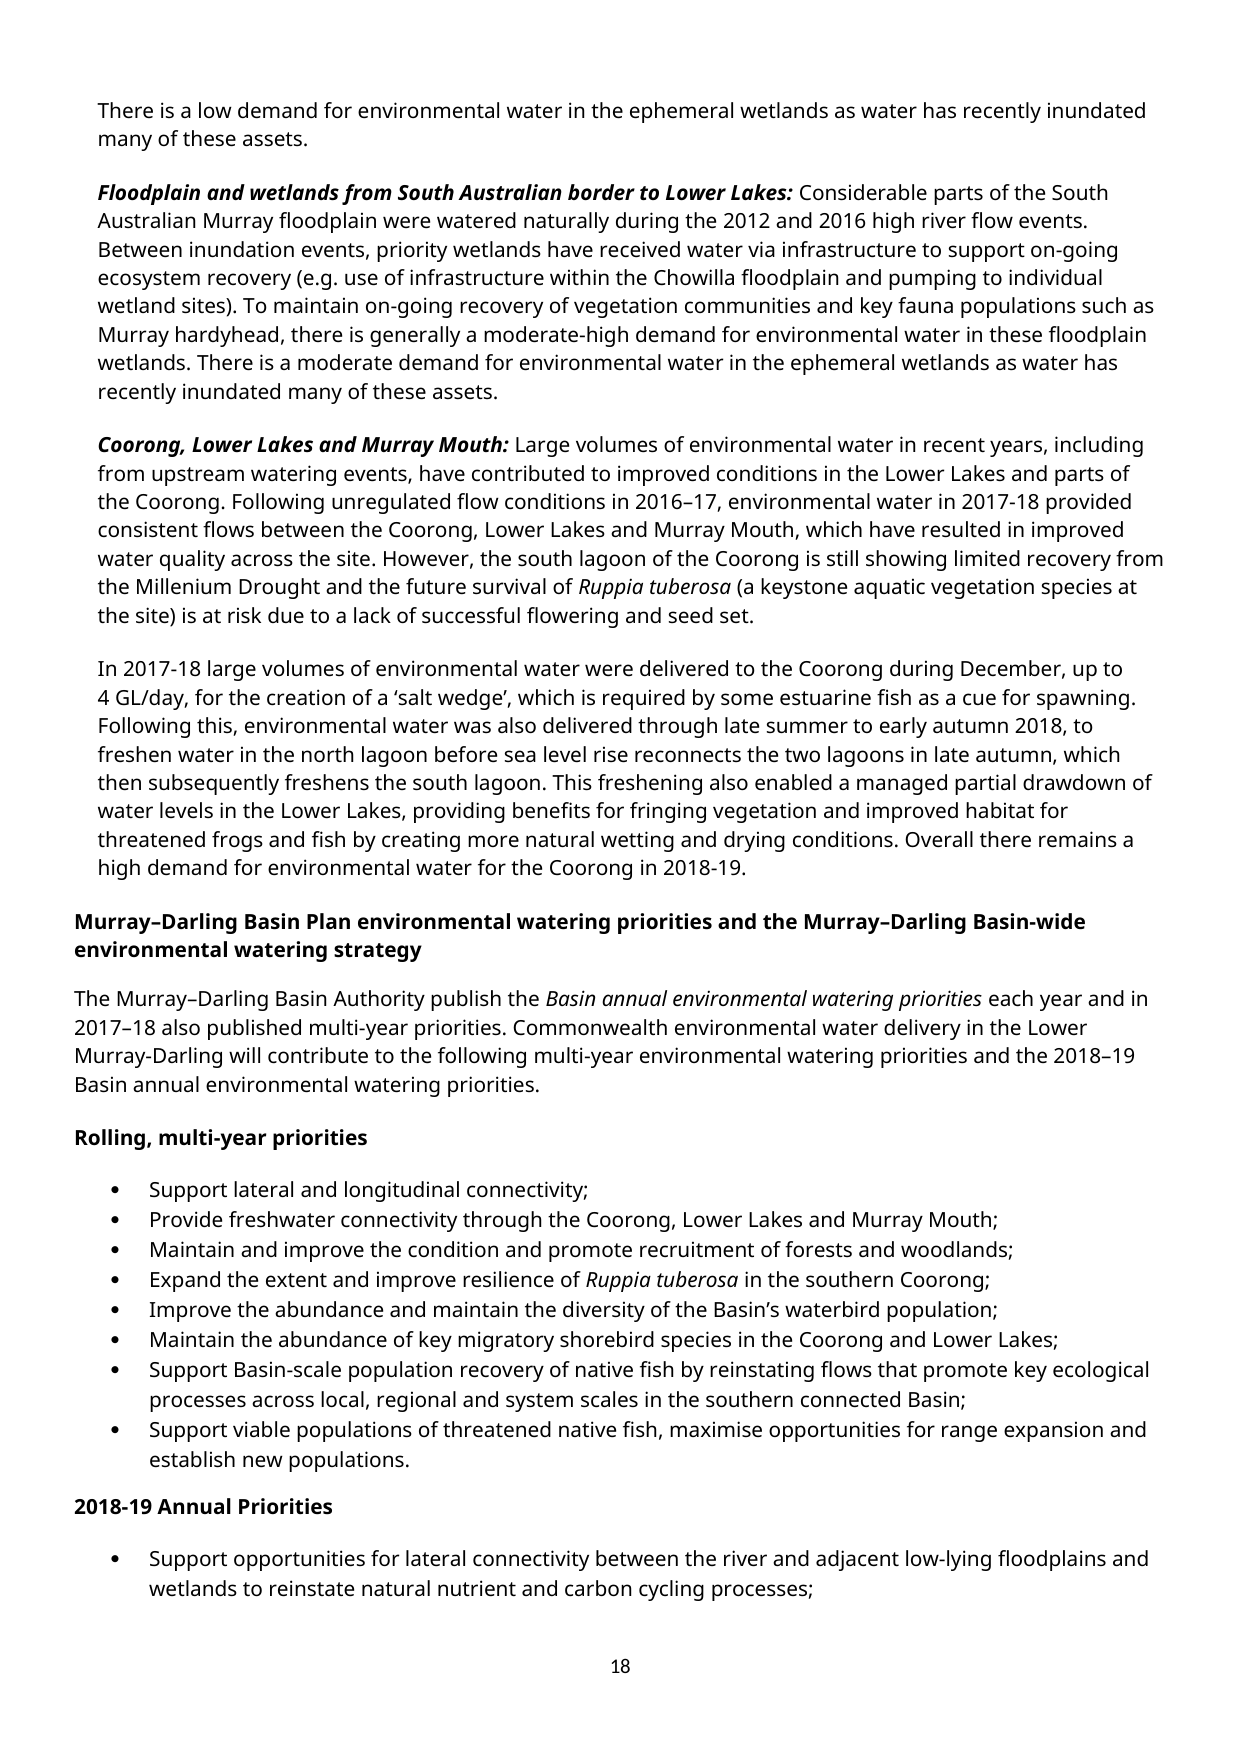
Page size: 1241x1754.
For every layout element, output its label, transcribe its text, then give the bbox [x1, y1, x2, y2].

text In 2017-18 large volumes of environmental water were delivered to the Coorong during December, up to 4 GL/day, for the creation of a ‘salt wedge’, which is required by some estuarine fish as a cue for spawning. Following this, environmental water was also delivered through late summer to early autumn 2018, to freshen water in the north lagoon before sea level rise reconnects the two lagoons in late autumn, which then subsequently freshens the south lagoon. This freshening also enabled a managed partial drawdown of water levels in the Lower Lakes, providing benefits for fringing vegetation and improved habitat for threatened frogs and fish by creating more natural wetting and drying conditions. Overall there remains a high demand for environmental water for the Coorong in 2018-19. [97, 654, 1166, 882]
text Floodplain and wetlands from South Australian border to Lower Lakes: Considerable parts of the South Australian Murray floodplain were watered naturally during the 2012 and 2016 high river flow events. Between inundation events, priority wetlands have received water via infrastructure to support on-going ecosystem recovery (e.g. use of infrastructure within the Chowilla floodplain and pumping to individual wetland sites). To maintain on-going recovery of vegetation communities and key fauna populations such as Murray hardyhead, there is generally a moderate-high demand for environmental water in these floodplain wetlands. There is a moderate demand for environmental water in the ephemeral wetlands as water has recently inundated many of these assets. [97, 178, 1166, 405]
list Maintain the abundance of key migratory shorebird species in the Coorong and Lower Lakes; [111, 1325, 1166, 1354]
list Support opportunities for lateral connectivity between the river and adjacent low-lying floodplains and wetlands to reinstate natural nutrient and carbon cycling processes; [111, 1544, 1166, 1602]
list 2018-19 Annual Priorities [74, 1492, 1166, 1521]
text The Murray–Darling Basin Authority publish the Basin annual environmental watering priorities each year and in 2017–18 also published multi-year priorities. Commonwealth environmental water delivery in the Lower Murray-Darling will contribute to the following multi-year environmental watering priorities and the 2018–19 Basin annual environmental watering priorities. [74, 984, 1166, 1098]
text Coorong, Lower Lakes and Murray Mouth: Large volumes of environmental water in recent years, including from upstream watering events, have contributed to improved conditions in the Lower Lakes and parts of the Coorong. Following unregulated flow conditions in 2016–17, environmental water in 2017-18 provided consistent flows between the Coorong, Lower Lakes and Murray Mouth, which have resulted in improved water quality across the site. However, the south lagoon of the Coorong is still showing limited recovery from the Millenium Drought and the future survival of Ruppia tuberosa (a keystone aquatic vegetation species at the site) is at risk due to a lack of successful flowering and seed set. [97, 430, 1166, 629]
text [97, 96, 1166, 153]
list Support viable populations of threatened native fish, maximise opportunities for range expansion and establish new populations. [111, 1416, 1166, 1474]
list Expand the extent and improve resilience of Ruppia tuberosa in the southern Coorong; [111, 1265, 1166, 1293]
text Murray–Darling Basin Plan environmental watering priorities and the Murray–Darling Basin-wide environmental watering strategy [74, 907, 1166, 964]
list Maintain and improve the condition and promote recruitment of forests and woodlands; [111, 1235, 1166, 1263]
list Provide freshwater connectivity through the Coorong, Lower Lakes and Murray Mouth; [111, 1205, 1166, 1233]
list Improve the abundance and maintain the diversity of the Basin’s waterbird population; [111, 1295, 1166, 1323]
list Rolling, multi-year priorities [74, 1123, 1166, 1152]
list Support lateral and longitudinal connectivity; [111, 1175, 1166, 1203]
